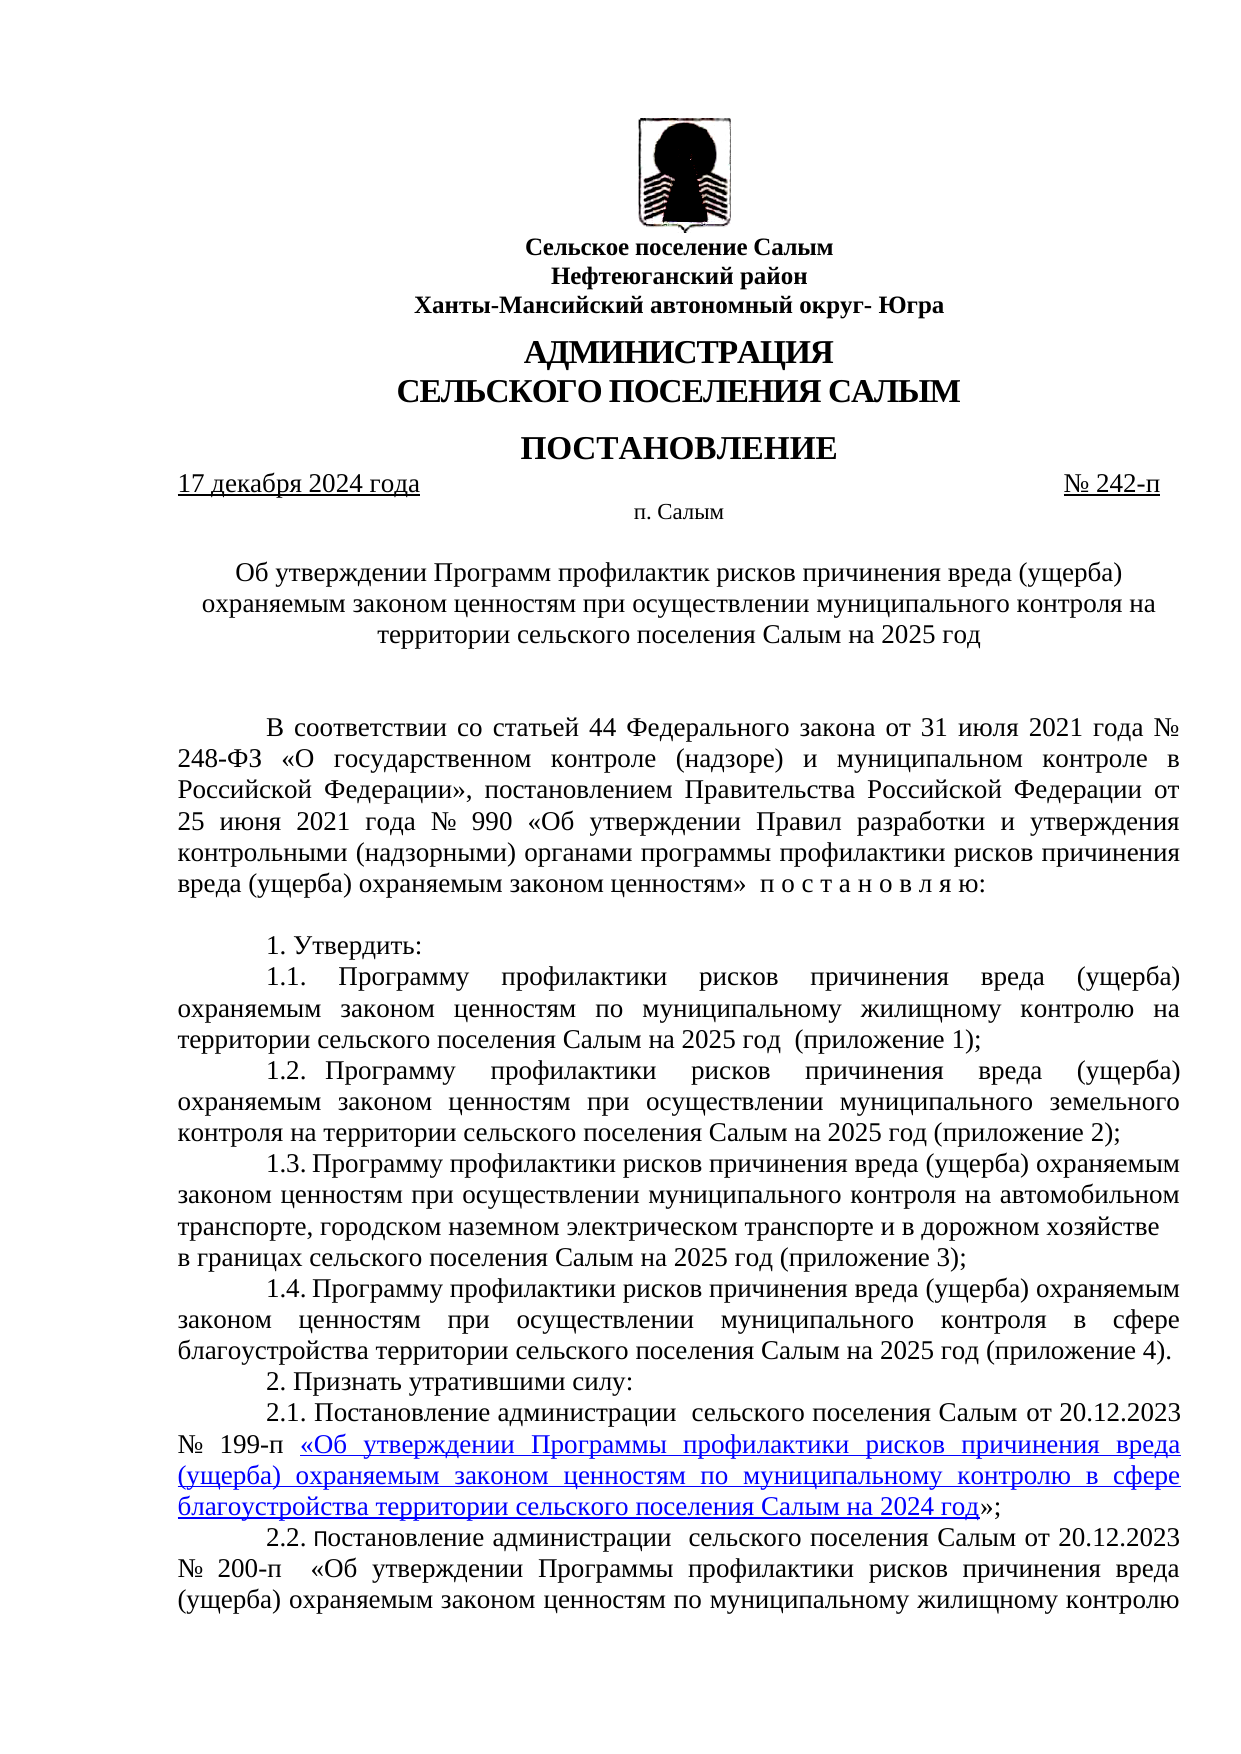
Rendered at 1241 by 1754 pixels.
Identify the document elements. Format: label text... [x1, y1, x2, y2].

text 1.1. Программу профилактики рисков причинения вреда (ущерба) охраняемым законом ценностям по муниципальному жилищному контролю на территории сельского поселения Салым на 2025 год (приложение 1); [177, 961, 1181, 1054]
text Сельское поселение Салым [177, 232, 1181, 261]
text 1. Утвердить: [177, 929, 1181, 961]
text 1.2. Программу профилактики рисков причинения вреда (ущерба) охраняемым законом ценностям при осуществлении муниципального земельного контроля на территории сельского поселения Салым на 2025 год (приложение 2); [177, 1054, 1181, 1147]
text 2.1. Постановление администрации сельского поселения Салым от 20.12.2023 № 199-п «Об утверждении Программы профилактики рисков причинения вреда (ущерба) охраняемым законом ценностям по муниципальному контролю в сфере благоустройства территории сельского поселения Салым на 2024 год»; [177, 1487, 1181, 1521]
text 2.1. Постановление администрации сельского поселения Салым от 20.12.2023 № 199-п «Об утверждении Программы профилактики рисков причинения вреда (ущерба) охраняемым законом ценностям по муниципальному контролю в сфере благоустройства территории сельского поселения Салым на 2024 год»; [177, 1397, 1181, 1486]
text 17 декабря 2024 года № 242-п [177, 467, 1181, 498]
text п. Салым [177, 498, 1180, 524]
text В соответствии со статьей 44 Федерального закона от 31 июля 2021 года № 248-ФЗ «О государственном контроле (надзоре) и муниципальном контроле в Российской Федерации», постановлением Правительства Российской Федерации от 25 июня 2021 года № 990 «Об утверждении Правил разработки и утверждения контрольными (надзорными) органами программы профилактики рисков причинения вреда (ущерба) охраняемым законом ценностям» п о с т а н о в л я ю: [177, 711, 1181, 898]
text 1.4. Программу профилактики рисков причинения вреда (ущерба) охраняемым законом ценностям при осуществлении муниципального контроля в сфере благоустройства территории сельского поселения Салым на 2025 год (приложение 4). [177, 1272, 1181, 1365]
text ПОСТАНОВЛЕНИЕ [177, 429, 1181, 467]
text 2. Признать утратившими силу: [177, 1365, 1181, 1397]
text в границах сельского поселения Салым на 2025 год (приложение 3); [177, 1241, 1181, 1272]
text АДМИНИСТРАЦИЯ [177, 333, 1181, 371]
text СЕЛЬСКОГО ПОСЕЛЕНИЯ САЛЫМ [177, 371, 1181, 409]
text Ханты-Мансийский автономный округ- Югра [177, 290, 1181, 318]
text Нефтеюганский район [177, 261, 1181, 290]
text Об утверждении Программ профилактик рисков причинения вреда (ущерба) охраняемым законом ценностям при осуществлении муниципального контроля на территории сельского поселения Салым на 2025 год [177, 556, 1181, 649]
text 1.3. Программу профилактики рисков причинения вреда (ущерба) охраняемым законом ценностям при осуществлении муниципального контроля на автомобильном транспорте, городском наземном электрическом транспорте и в дорожном хозяйстве [177, 1147, 1181, 1241]
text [177, 1521, 1181, 1614]
